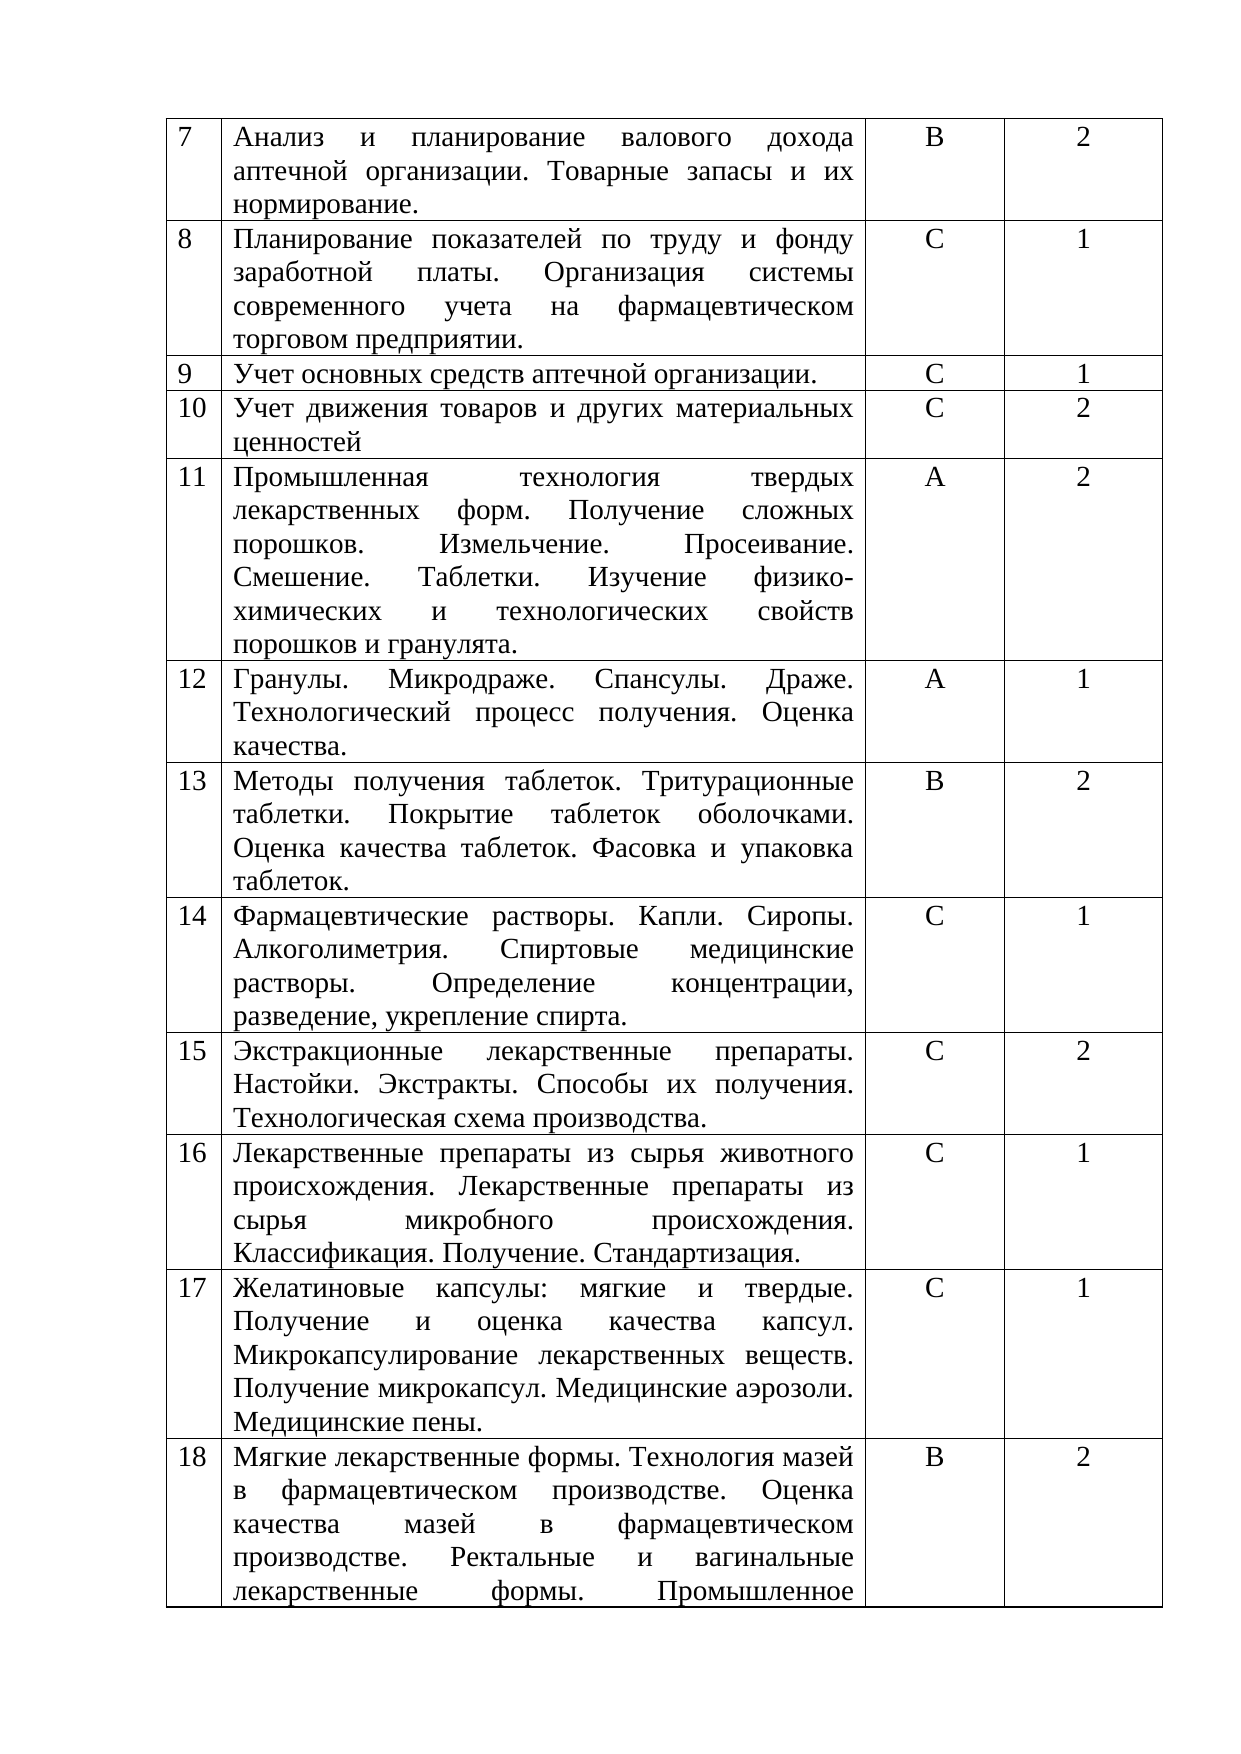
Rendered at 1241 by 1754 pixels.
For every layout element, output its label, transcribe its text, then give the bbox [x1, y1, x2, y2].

table_cell Промышленная технология твердых лекарственных форм. Получение сложных порошков. Измельчение. Просеивание. Смешение. Таблетки. Изучение физико-химических и технологических свойств порошков и гранулята. [222, 459, 865, 660]
table_cell Планирование показателей по труду и фонду заработной платы. Организация системы современного учета на фармацевтическом торговом предприятии. [222, 221, 865, 355]
table_cell 15 [167, 1033, 221, 1134]
table_cell С [866, 221, 1004, 355]
table_cell В [866, 763, 1004, 897]
table_cell 1 [1005, 1135, 1162, 1269]
table_cell С [866, 356, 1004, 389]
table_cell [222, 1439, 865, 1606]
table_cell 2 [1005, 1033, 1162, 1134]
table_cell 17 [167, 1270, 221, 1438]
table_cell А [866, 459, 1004, 660]
table_cell 1 [1005, 898, 1162, 1032]
table_cell Экстракционные лекарственные препараты. Настойки. Экстракты. Способы их получения. Технологическая схема производства. [222, 1033, 865, 1134]
table_cell 7 [167, 119, 221, 220]
table_cell 1 [1005, 356, 1162, 389]
table_cell 2 [1005, 1439, 1162, 1606]
table_cell Учет основных средств аптечной организации. [222, 356, 865, 389]
table_cell 12 [167, 661, 221, 762]
table_cell С [866, 898, 1004, 1032]
table_cell 1 [1005, 661, 1162, 762]
table_cell Методы получения таблеток. Тритурационные таблетки. Покрытие таблеток оболочками. Оценка качества таблеток. Фасовка и упаковка таблеток. [222, 763, 865, 897]
table_cell 14 [167, 898, 221, 1032]
table_cell 11 [167, 459, 221, 660]
table_cell Лекарственные препараты из сырья животного происхождения. Лекарственные препараты из сырья микробного происхождения. Классификация. Получение. Стандартизация. [222, 1135, 865, 1269]
table_cell 8 [167, 221, 221, 355]
table_cell А [866, 661, 1004, 762]
table_cell 13 [167, 763, 221, 897]
table_cell Учет движения товаров и других материальных ценностей [222, 391, 865, 458]
table_cell 1 [1005, 221, 1162, 355]
table_cell Анализ и планирование валового дохода аптечной организации. Товарные запасы и их нормирование. [222, 119, 865, 220]
table_cell 1 [1005, 1270, 1162, 1438]
table_cell В [866, 119, 1004, 220]
table_cell 2 [1005, 391, 1162, 458]
table_cell Фармацевтические растворы. Капли. Сиропы. Алкоголиметрия. Спиртовые медицинские растворы. Определение концентрации, разведение, укрепление спирта. [222, 898, 865, 1032]
table_cell 16 [167, 1135, 221, 1269]
table_cell С [866, 1135, 1004, 1269]
table_cell 10 [167, 391, 221, 458]
table_cell Желатиновые капсулы: мягкие и твердые. Получение и оценка качества капсул. Микрокапсулирование лекарственных веществ. Получение микрокапсул. Медицинские аэрозоли. Медицинские пены. [222, 1270, 865, 1438]
table_cell 9 [167, 356, 221, 389]
table_cell В [866, 1439, 1004, 1606]
table_cell Гранулы. Микродраже. Спансулы. Драже. Технологический процесс получения. Оценка качества. [222, 661, 865, 762]
table_cell 2 [1005, 763, 1162, 897]
table_cell 18 [167, 1439, 221, 1606]
table_cell С [866, 391, 1004, 458]
table_cell С [866, 1033, 1004, 1134]
table_cell 2 [1005, 119, 1162, 220]
table_cell С [866, 1270, 1004, 1438]
table_cell 2 [1005, 459, 1162, 660]
